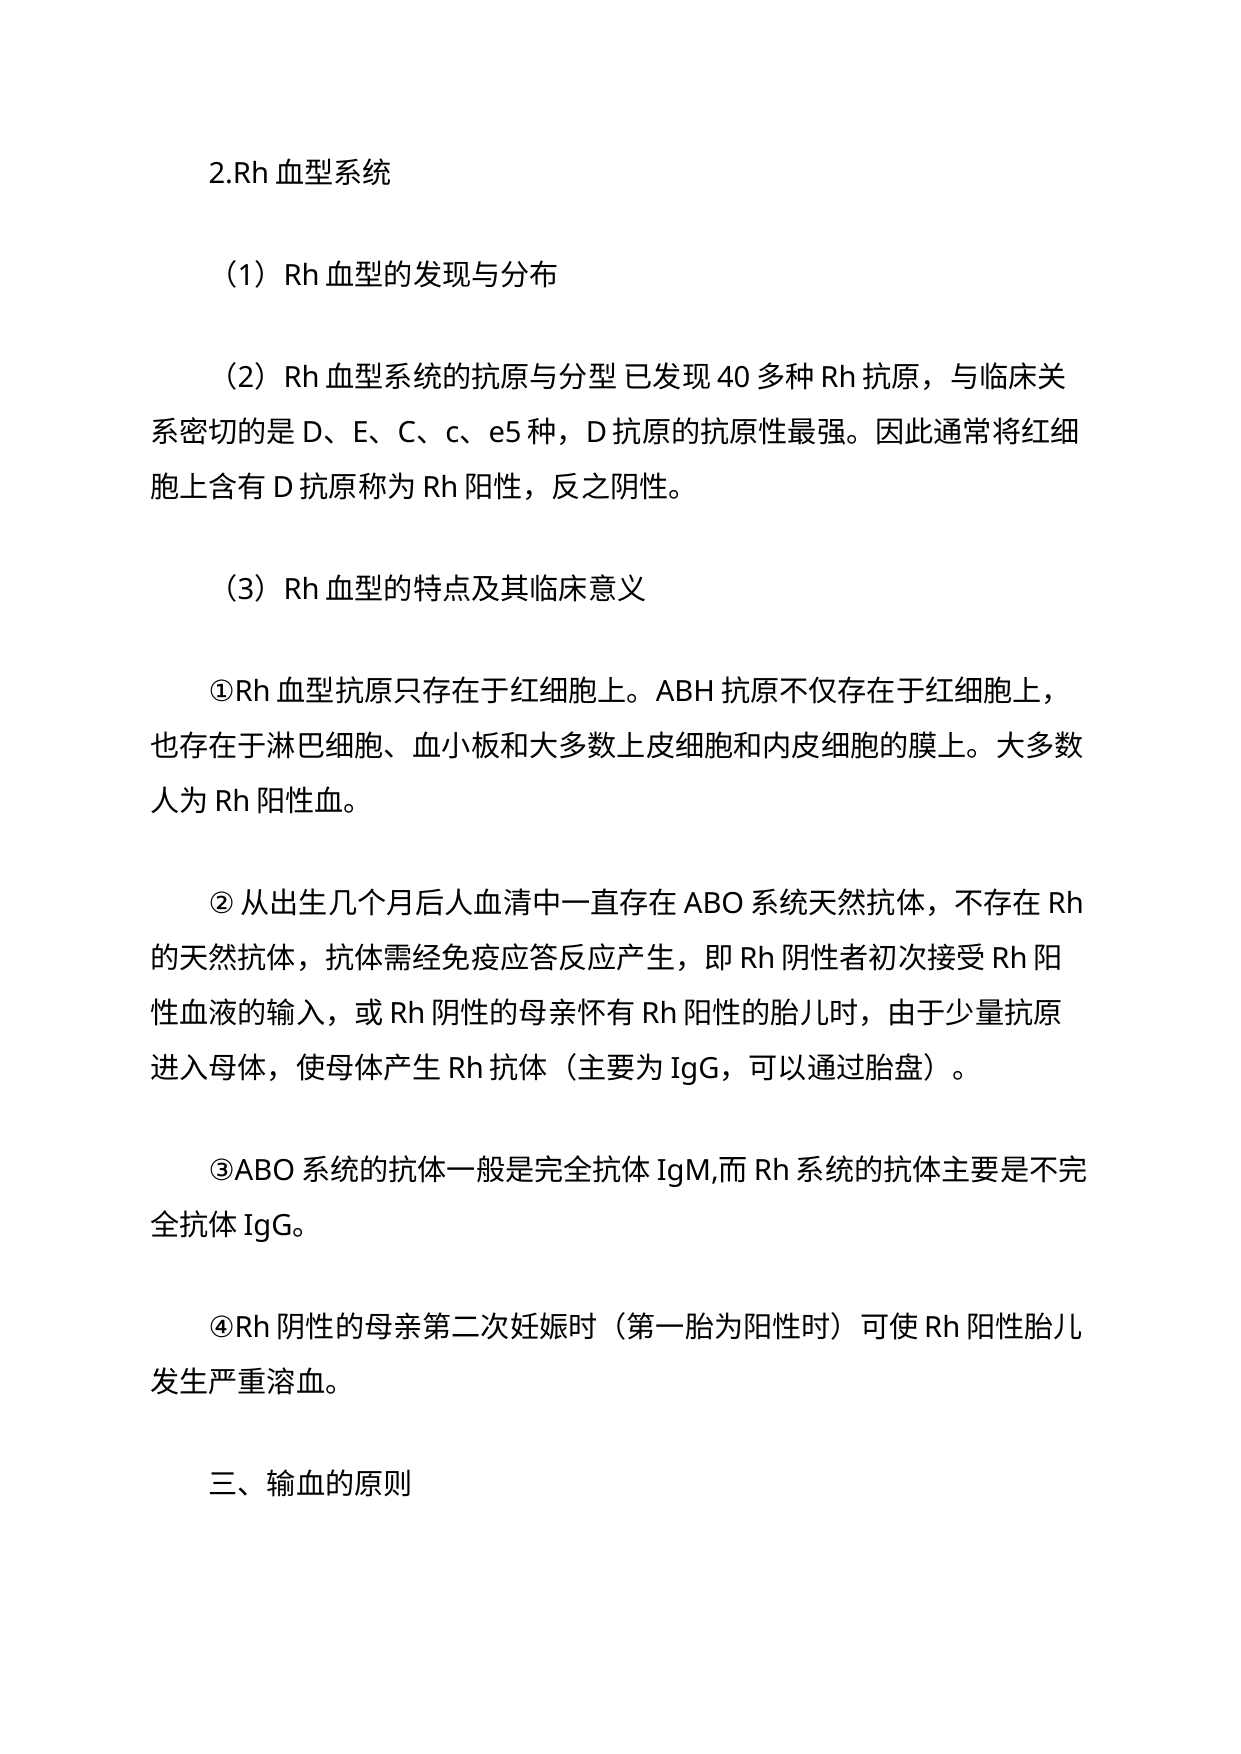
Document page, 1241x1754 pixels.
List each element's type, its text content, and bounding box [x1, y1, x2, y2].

text ②从出生几个月后人血清中一直存在ABO系统天然抗体，不存在Rh的天然抗体，抗体需经免疫应答反应产生，即Rh阴性者初次接受Rh阳性血液的输入，或Rh阴性的母亲怀有Rh阳性的胎儿时，由于少量抗原进入母体，使母体产生Rh抗体（主要为IgG，可以通过胎盘）。 [150, 880, 1090, 1087]
text ③ABO系统的抗体一般是完全抗体IgM,而Rh系统的抗体主要是不完全抗体IgG。 [150, 1147, 1090, 1244]
text 三、输血的原则 [150, 1461, 1090, 1503]
text 2.Rh血型系统 [150, 150, 1090, 192]
text （1）Rh血型的发现与分布 [150, 252, 1090, 294]
text ④Rh阴性的母亲第二次妊娠时（第一胎为阳性时）可使Rh阳性胎儿发生严重溶血。 [150, 1304, 1090, 1401]
text （3）Rh血型的特点及其临床意义 [150, 566, 1090, 608]
text ①Rh血型抗原只存在于红细胞上。ABH抗原不仅存在于红细胞上，也存在于淋巴细胞、血小板和大多数上皮细胞和内皮细胞的膜上。大多数人为Rh阳性血。 [150, 668, 1090, 820]
text （2）Rh血型系统的抗原与分型 已发现40多种Rh抗原，与临床关系密切的是D、E、C、c、e5种，D抗原的抗原性最强。因此通常将红细胞上含有D抗原称为Rh阳性，反之阴性。 [150, 354, 1090, 506]
